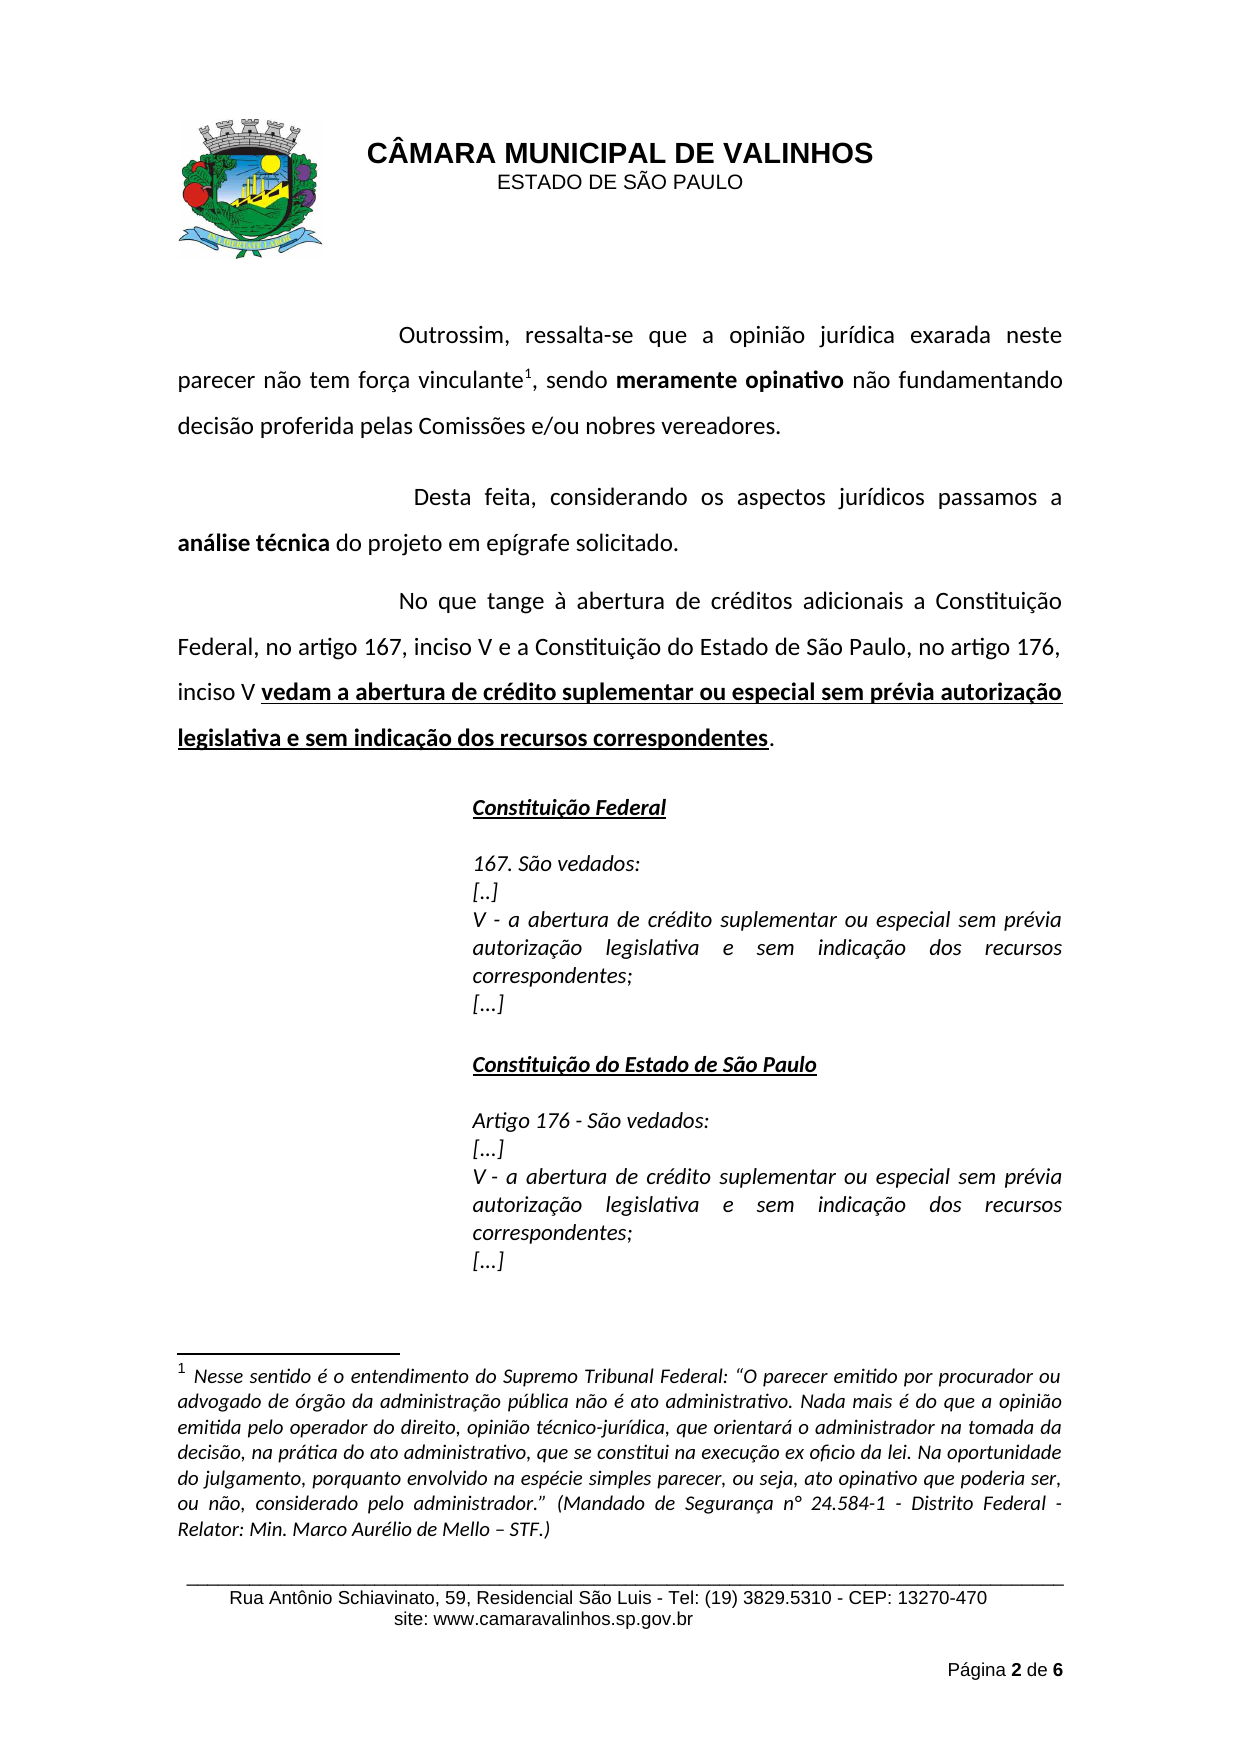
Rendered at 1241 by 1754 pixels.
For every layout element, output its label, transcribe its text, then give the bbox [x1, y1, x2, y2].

text [..] [472, 877, 1063, 905]
text V - a abertura de crédito suplementar ou especial sem prévia autorização legislativa e sem indicação dos recursos correspondentes; [472, 1162, 1063, 1246]
text [...] [472, 1134, 1063, 1162]
text [...] [472, 989, 1063, 1017]
text Artigo 176 - São vedados: [472, 1106, 1063, 1134]
text Desta feita, considerando os aspectos jurídicos passamos a análise técnica do projeto em epígrafe solicitado. [177, 481, 1063, 557]
text Outrossim, ressalta-se que a opinião jurídica exarada neste parecer não tem força vinculante, sendo meramente opinativo não fundamentando decisão proferida pelas Comissões e/ou nobres vereadores. [177, 319, 1063, 441]
text Constituição Federal [472, 793, 1063, 821]
text Constituição do Estado de São Paulo [472, 1050, 1063, 1078]
text No que tange à abertura de créditos adicionais a Constituição Federal, no artigo 167, inciso V e a Constituição do Estado de São Paulo, no artigo 176, inciso V vedam a abertura de crédito suplementar ou especial sem prévia autorização legislativa e sem indicação dos recursos correspondentes. [177, 585, 1063, 753]
text 167. São vedados: [472, 849, 1063, 877]
picture [178, 119, 323, 259]
text [...] [472, 1246, 1063, 1274]
text V - a abertura de crédito suplementar ou especial sem prévia autorização legislativa e sem indicação dos recursos correspondentes; [472, 905, 1063, 989]
